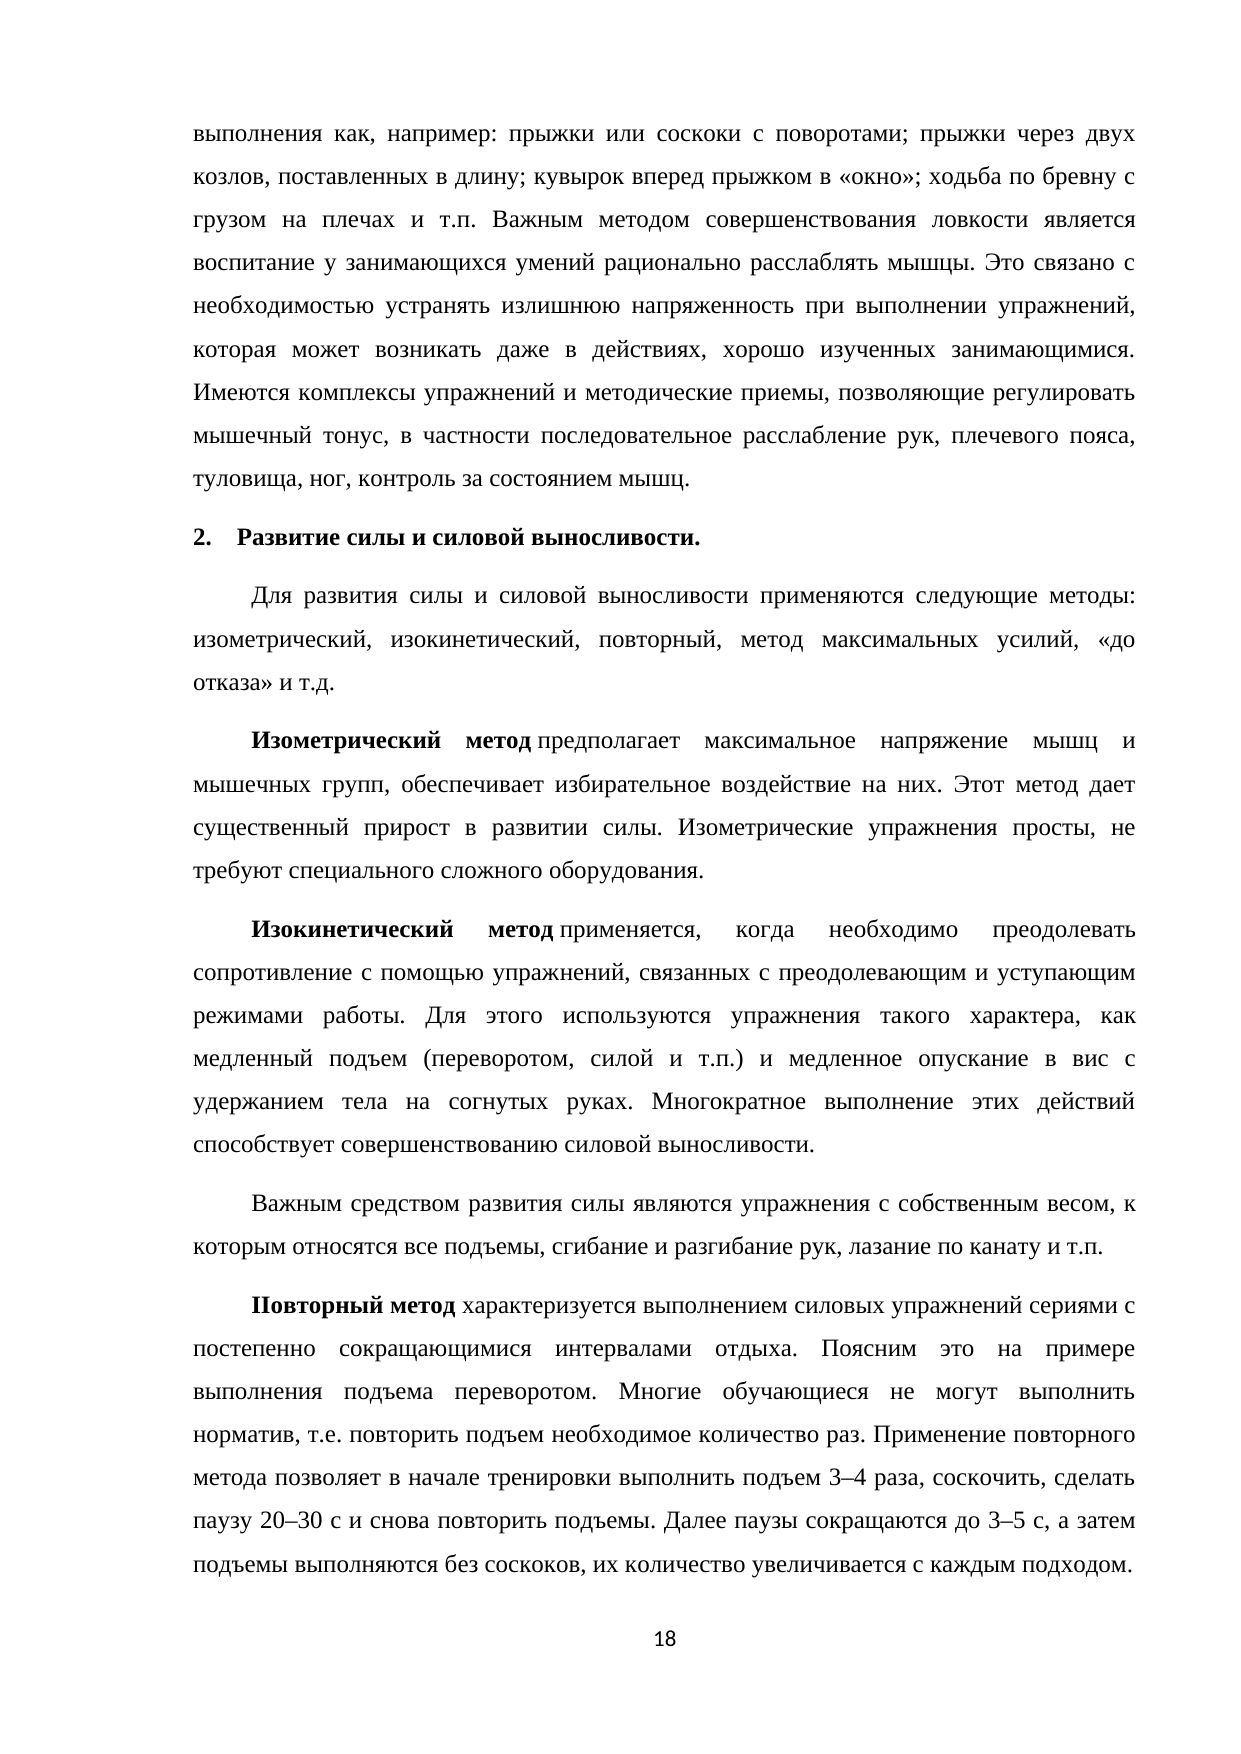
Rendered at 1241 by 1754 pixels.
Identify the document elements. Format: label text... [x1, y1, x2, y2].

list Развитие силы и силовой выносливости. [193, 522, 1136, 551]
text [193, 118, 1136, 492]
text IIовторный метод характеризуется выполнением силовых упражнений сериями с постепенно сокращающимися интервалами отдыха. Поясним это на примере выполнения подъема переворотом. Многие обучающиеся не могут выполнить норматив, т.е. повторить подъем необходимое количество раз. Применение повторного метода позволяет в начале тренировки выполнить подъем 3–4 раза, соскочить, сделать паузу 20–30 с и снова повторить подъемы. Далее паузы сокращаются до 3–5 с, а затем подъемы выполняются без соскоков, их количество увеличивается с каждым подходом. [193, 1290, 1136, 1577]
text Изометрический метод предполагает максимальное напряжение мышц и мышечных групп, обеспечивает избирательное воздействие на них. Этот метод дает существенный прирост в развитии силы. Изометрические упражнения просты, не требуют специального сложного оборудования. [193, 726, 1136, 884]
text Важным средством развития силы являются упражнения с собственным весом, к которым относятся все подъемы, сгибание и разгибание рук, лазание по канату и т.п. [193, 1188, 1136, 1260]
text Изокинетический метод применяется, когда необходимо преодолевать сопротивление с помощью упражнений, связанных с преодолевающим и уступающим режимами работы. Для этого используются упражнения такого характера, как медленный подъем (переворотом, силой и т.п.) и медленное опускание в вис с удержанием тела на согнутых руках. Многократное выполнение этих действий способствует совершенствованию силовой выносливости. [193, 914, 1136, 1158]
text Для развития силы и силовой выносливости применяются следующие методы: изометрический, изокинетический, повторный, метод максимальных усилий, «до отказа» и т.д. [193, 581, 1136, 696]
